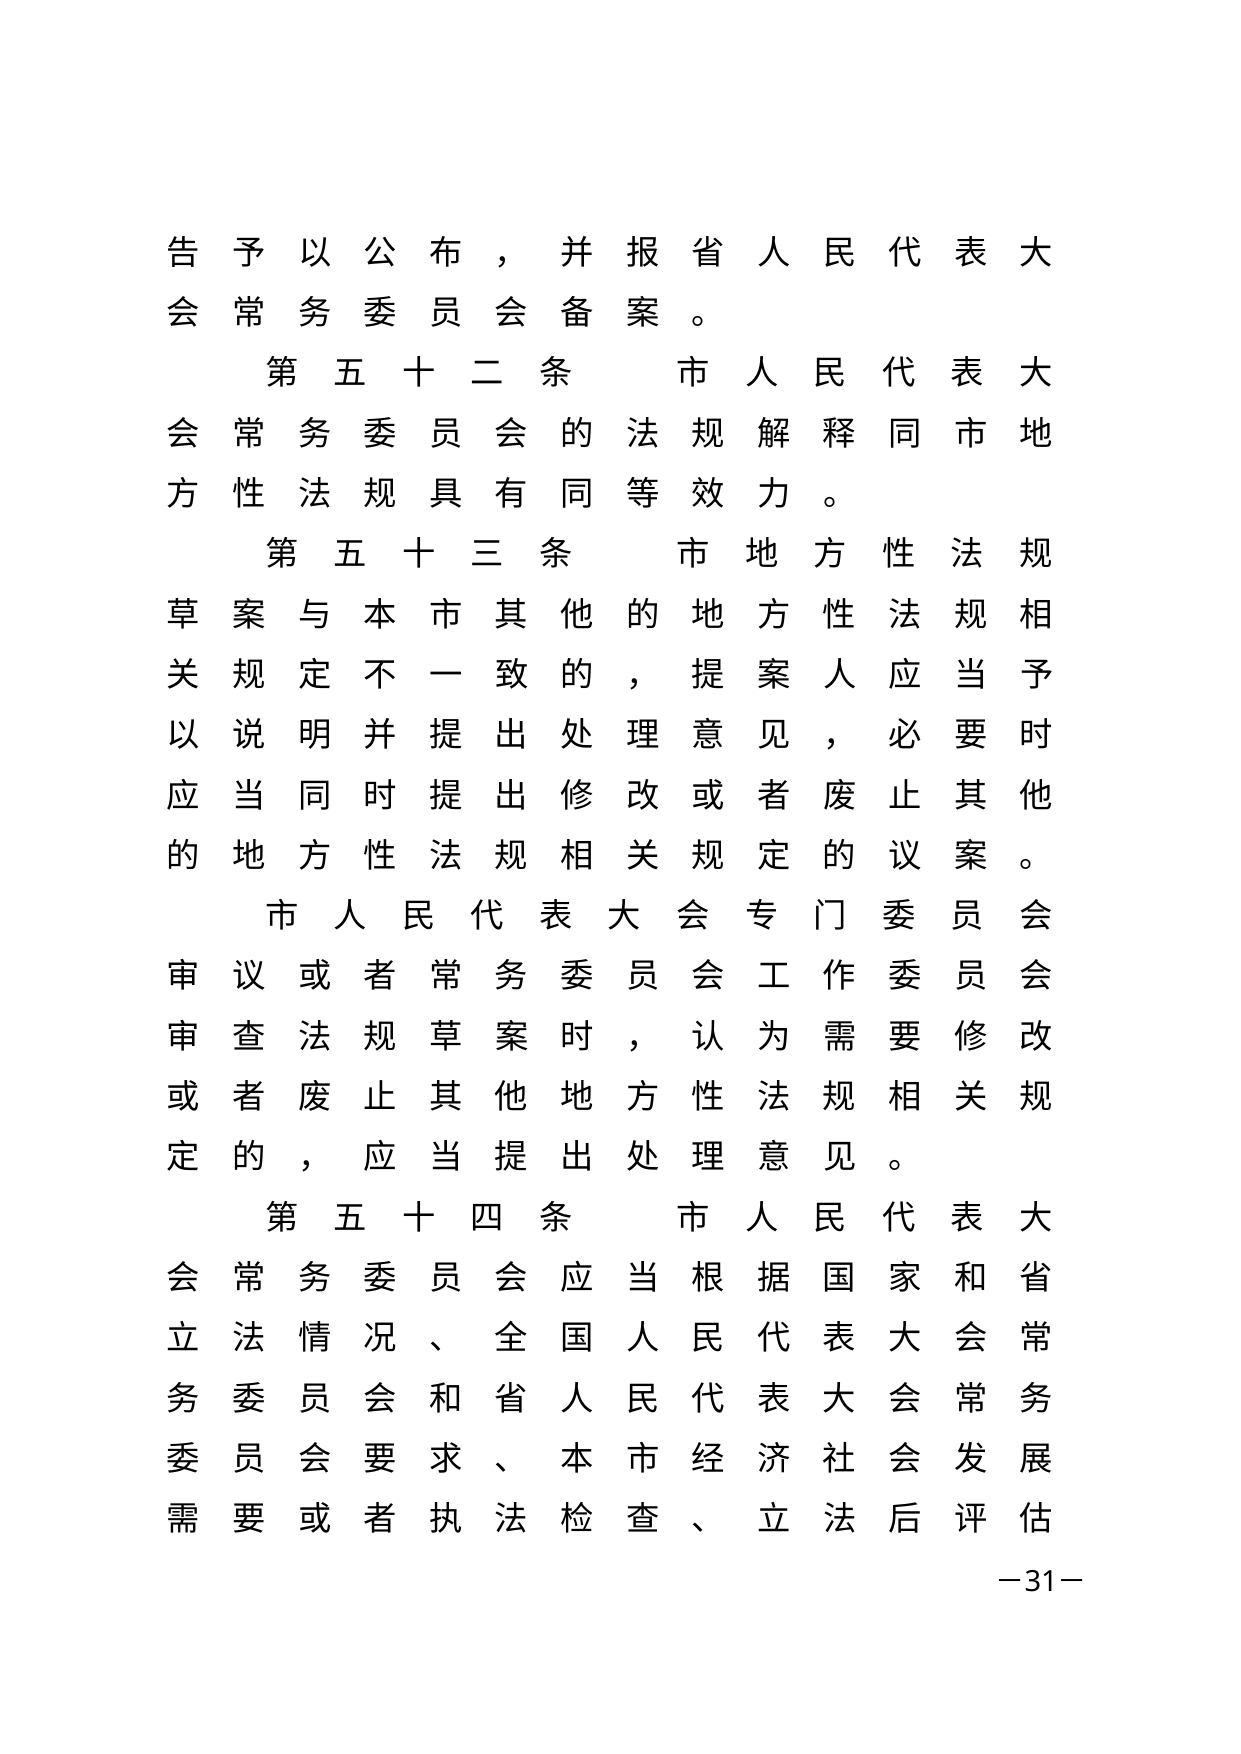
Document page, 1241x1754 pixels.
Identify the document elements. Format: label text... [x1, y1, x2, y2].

text 第五十三条 市地方性法规草案与本市其他的地方性法规相关规定不一致的，提案人应当予以说明并提出处理意见，必要时应当同时提出修改或者废止其他的地方性法规相关规定的议案。 [167, 521, 1085, 883]
text 第五十二条 市人民代表大会常务委员会的法规解释同市地方性法规具有同等效力。 [167, 340, 1085, 521]
text 市人民代表大会专门委员会审议或者常务委员会工作委员会审查法规草案时，认为需要修改或者废止其他地方性法规相关规定的，应当提出处理意见。 [167, 883, 1085, 1184]
